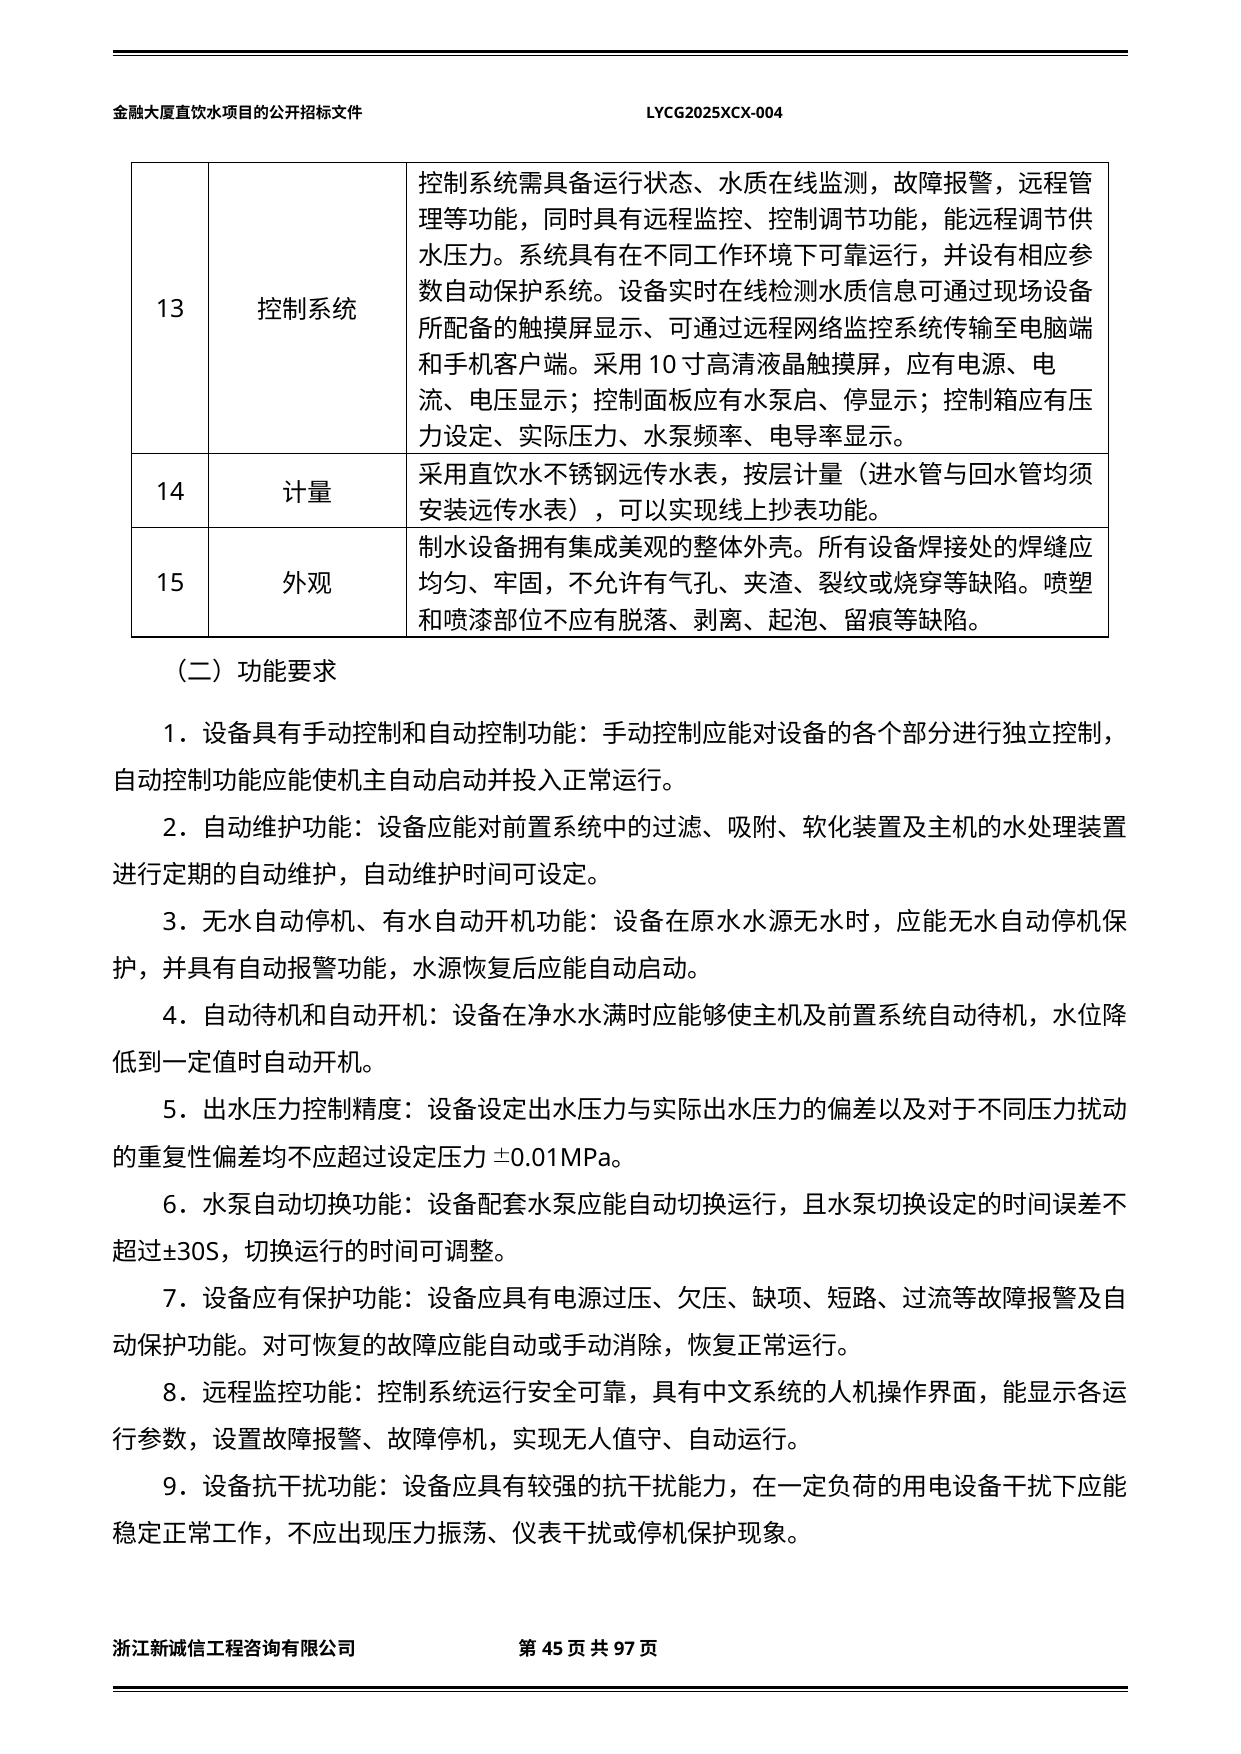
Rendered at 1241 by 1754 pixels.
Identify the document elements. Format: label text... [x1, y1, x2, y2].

table_cell 计量 [209, 454, 406, 527]
table_cell 采用直饮水不锈钢远传水表，按层计量（进水管与回水管均须安装远传水表），可以实现线上抄表功能。 [407, 454, 1108, 527]
table_cell 控制系统 [209, 163, 406, 453]
list 水泵自动切换功能：设备配套水泵应能自动切换运行，且水泵切换设定的时间误差不超过±30S，切换运行的时间可调整。 [112, 1184, 1128, 1267]
list 设备抗干扰功能：设备应具有较强的抗干扰能力，在一定负荷的用电设备干扰下应能稳定正常工作，不应出现压力振荡、仪表干扰或停机保护现象。 [112, 1467, 1128, 1550]
list 自动维护功能：设备应能对前置系统中的过滤、吸附、软化装置及主机的水处理装置进行定期的自动维护，自动维护时间可设定。 [112, 807, 1128, 891]
list 功能要求 [112, 637, 1128, 702]
list 远程监控功能：控制系统运行安全可靠，具有中文系统的人机操作界面，能显示各运行参数，设置故障报警、故障停机，实现无人值守、自动运行。 [112, 1372, 1128, 1456]
list 出水压力控制精度：设备设定出水压力与实际出水压力的偏差以及对于不同压力扰动的重复性偏差均不应超过设定压力0.01MPa。 [112, 1090, 1128, 1173]
table_cell 控制系统需具备运行状态、水质在线监测，故障报警，远程管理等功能，同时具有远程监控、控制调节功能，能远程调节供水压力。系统具有在不同工作环境下可靠运行，并设有相应参数自动保护系统。设备实时在线检测水质信息可通过现场设备所配备的触摸屏显示、可通过远程网络监控系统传输至电脑端和手机客户端。采用10寸高清液晶触摸屏，应有电源、电流、电压显示；控制面板应有水泵启、停显示；控制箱应有压力设定、实际压力、水泵频率、电导率显示。 [407, 163, 1108, 453]
table_cell 外观 [209, 528, 406, 636]
table_cell 制水设备拥有集成美观的整体外壳。所有设备焊接处的焊缝应均匀、牢固，不允许有气孔、夹渣、裂纹或烧穿等缺陷。喷塑和喷漆部位不应有脱落、剥离、起泡、留痕等缺陷。 [407, 528, 1108, 636]
list 无水自动停机、有水自动开机功能：设备在原水水源无水时，应能无水自动停机保护，并具有自动报警功能，水源恢复后应能自动启动。 [112, 902, 1128, 985]
list 设备具有手动控制和自动控制功能：手动控制应能对设备的各个部分进行独立控制，自动控制功能应能使机主自动启动并投入正常运行。 [112, 713, 1128, 797]
list 设备应有保护功能：设备应具有电源过压、欠压、缺项、短路、过流等故障报警及自动保护功能。对可恢复的故障应能自动或手动消除，恢复正常运行。 [112, 1278, 1128, 1362]
table_cell 13 [132, 163, 208, 453]
list 自动待机和自动开机：设备在净水水满时应能够使主机及前置系统自动待机，水位降低到一定值时自动开机。 [112, 996, 1128, 1079]
table_cell 14 [132, 454, 208, 527]
table_cell 15 [132, 528, 208, 636]
